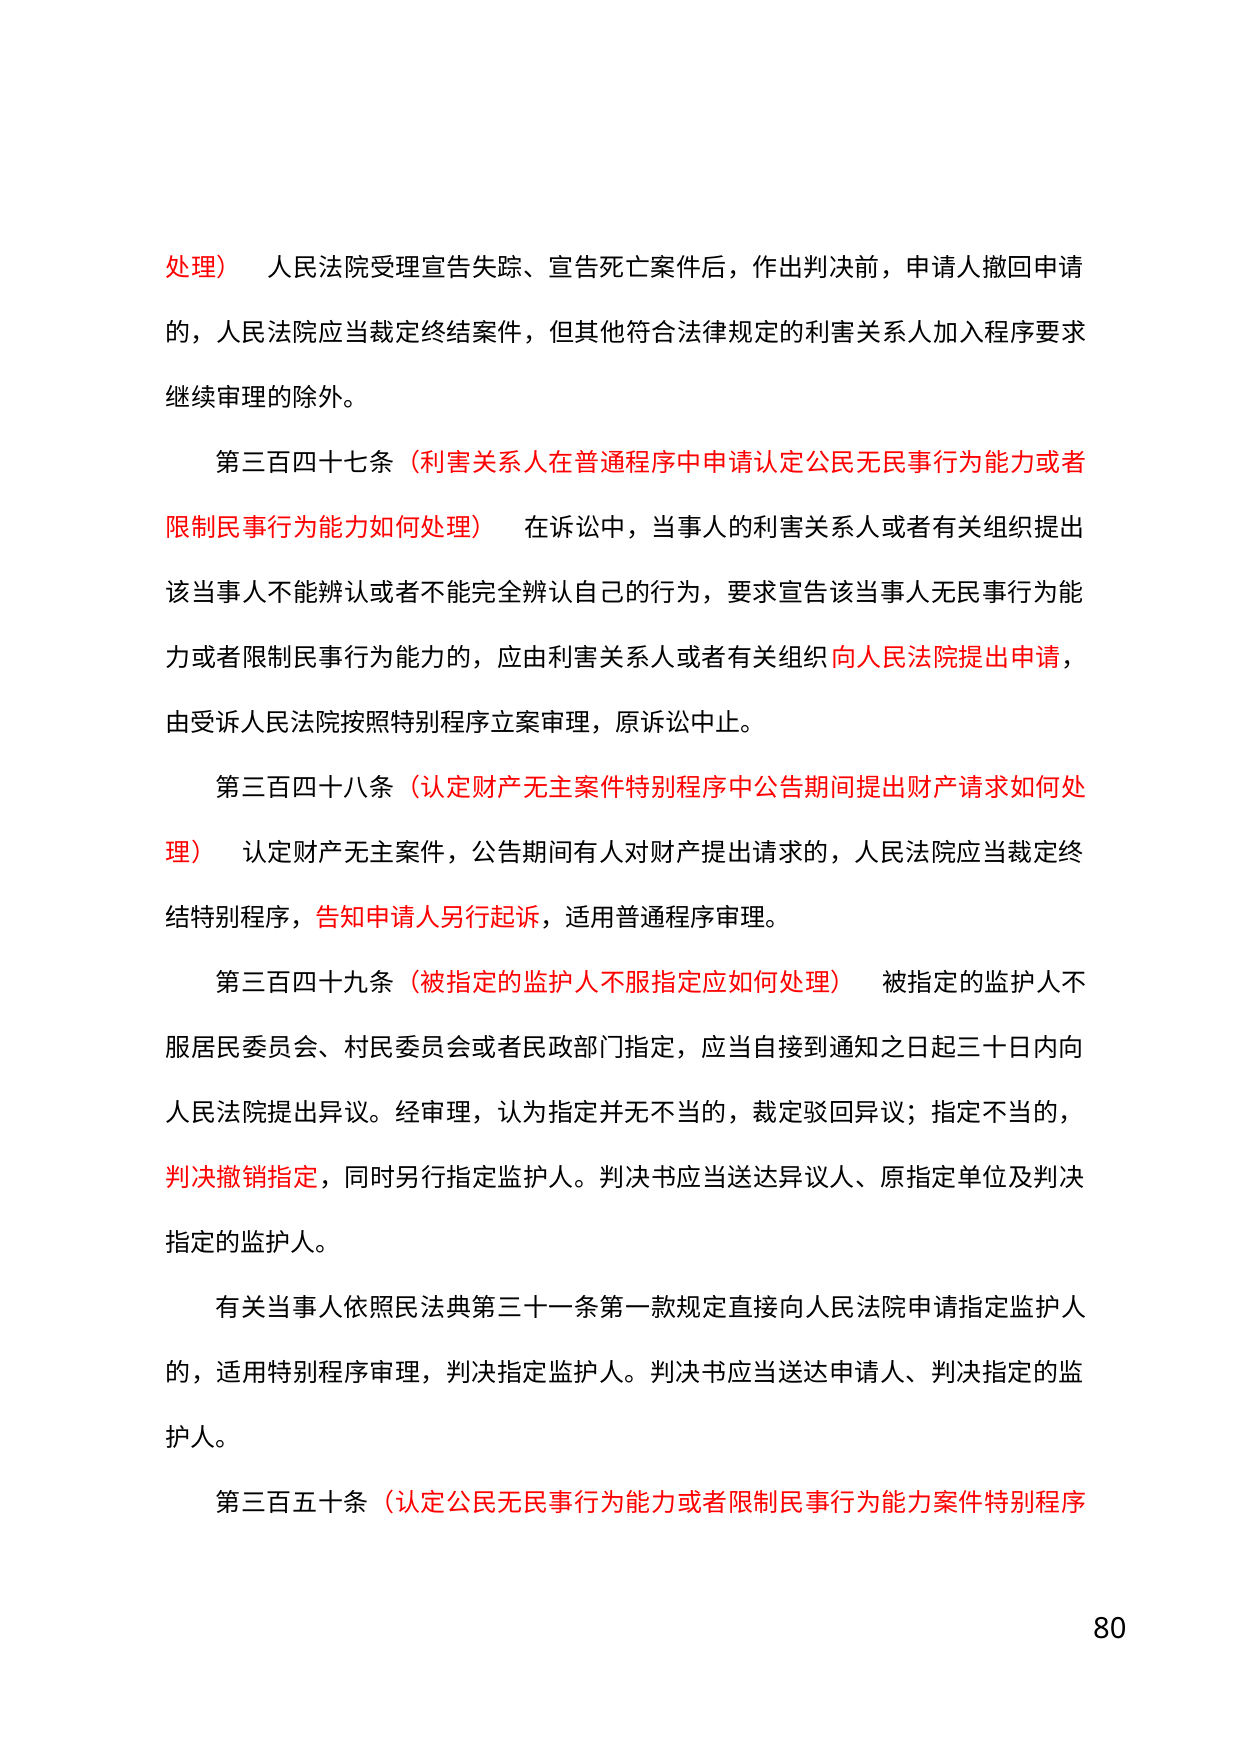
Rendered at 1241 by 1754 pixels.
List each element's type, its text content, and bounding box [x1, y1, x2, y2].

text 第三百四十七条（利害关系人在普通程序中申请认定公民无民事行为能力或者限制民事行为能力如何处理） 在诉讼中，当事人的利害关系人或者有关组织提出该当事人不能辨认或者不能完全辨认自己的行为，要求宣告该当事人无民事行为能力或者限制民事行为能力的，应由利害关系人或者有关组织向人民法院提出申请，由受诉人民法院按照特别程序立案审理，原诉讼中止。 [165, 428, 1087, 753]
text 第三百四十八条（认定财产无主案件特别程序中公告期间提出财产请求如何处理） 认定财产无主案件，公告期间有人对财产提出请求的，人民法院应当裁定终结特别程序，告知申请人另行起诉，适用普通程序审理。 [165, 753, 1087, 948]
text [165, 1468, 1087, 1533]
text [165, 233, 1087, 428]
text 第三百四十九条（被指定的监护人不服指定应如何处理） 被指定的监护人不服居民委员会、村民委员会或者民政部门指定，应当自接到通知之日起三十日内向人民法院提出异议。经审理，认为指定并无不当的，裁定驳回异议；指定不当的，判决撤销指定，同时另行指定监护人。判决书应当送达异议人、原指定单位及判决指定的监护人。 [165, 948, 1087, 1273]
text 有关当事人依照民法典第三十一条第一款规定直接向人民法院申请指定监护人的，适用特别程序审理，判决指定监护人。判决书应当送达申请人、判决指定的监护人。 [165, 1273, 1087, 1468]
